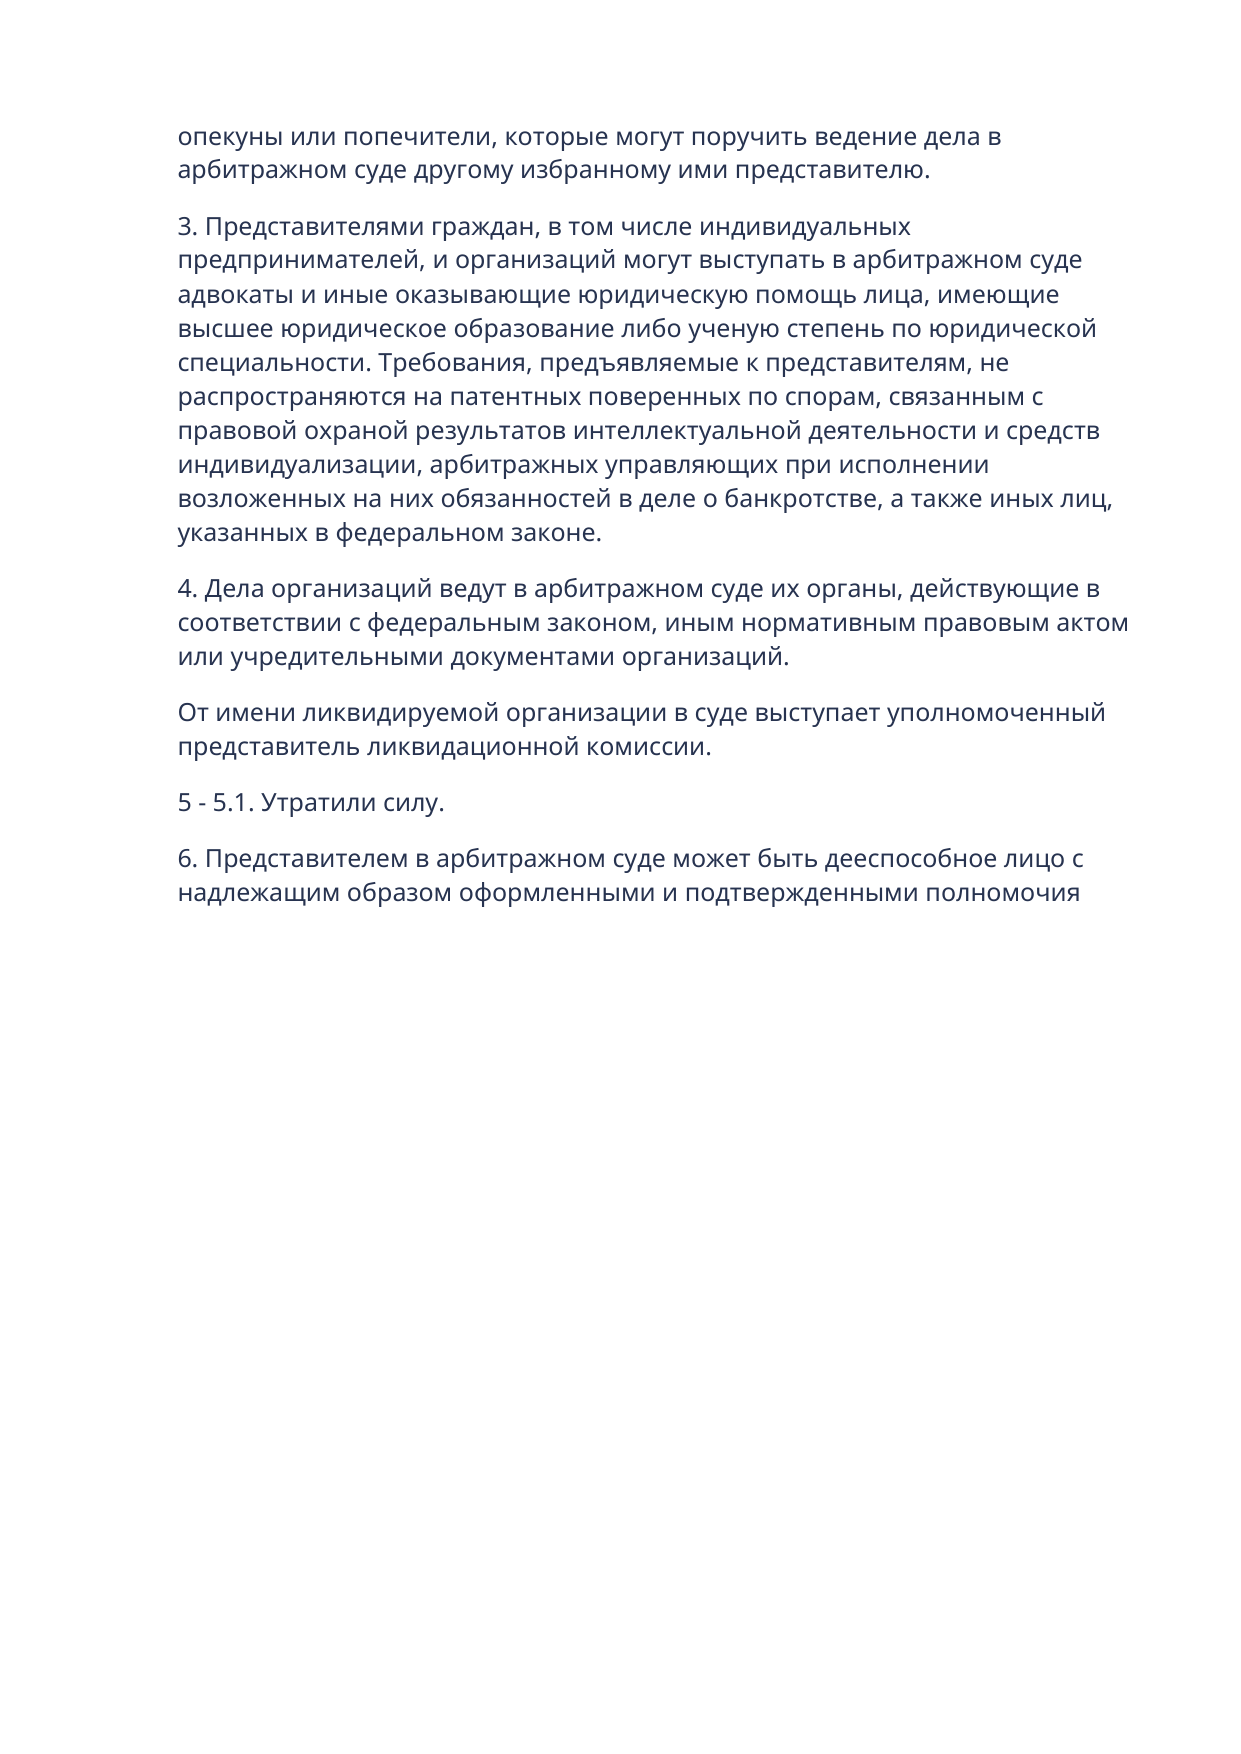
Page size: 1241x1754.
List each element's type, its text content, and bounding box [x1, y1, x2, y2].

text 5 - 5.1. Утратили силу. [177, 785, 1152, 819]
text 4. Дела организаций ведут в арбитражном суде их органы, действующие в соответствии с федеральным законом, иным нормативным правовым актом или учредительными документами организаций. [177, 571, 1152, 673]
text От имени ликвидируемой организации в суде выступает уполномоченный представитель ликвидационной комиссии. [177, 695, 1152, 763]
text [177, 118, 1152, 186]
text 6. Представителем в арбитражном суде может быть дееспособное лицо с надлежащим образом оформленными и подтвержденными полномочия [177, 841, 1152, 909]
text 3. Представителями граждан, в том числе индивидуальных предпринимателей, и организаций могут выступать в арбитражном суде адвокаты и иные оказывающие юридическую помощь лица, имеющие высшее юридическое образование либо ученую степень по юридической специальности. Требования, предъявляемые к представителям, не распространяются на патентных поверенных по спорам, связанным с правовой охраной результатов интеллектуальной деятельности и средств индивидуализации, арбитражных управляющих при исполнении возложенных на них обязанностей в деле о банкротстве, а также иных лиц, указанных в федеральном законе. [177, 208, 1152, 549]
